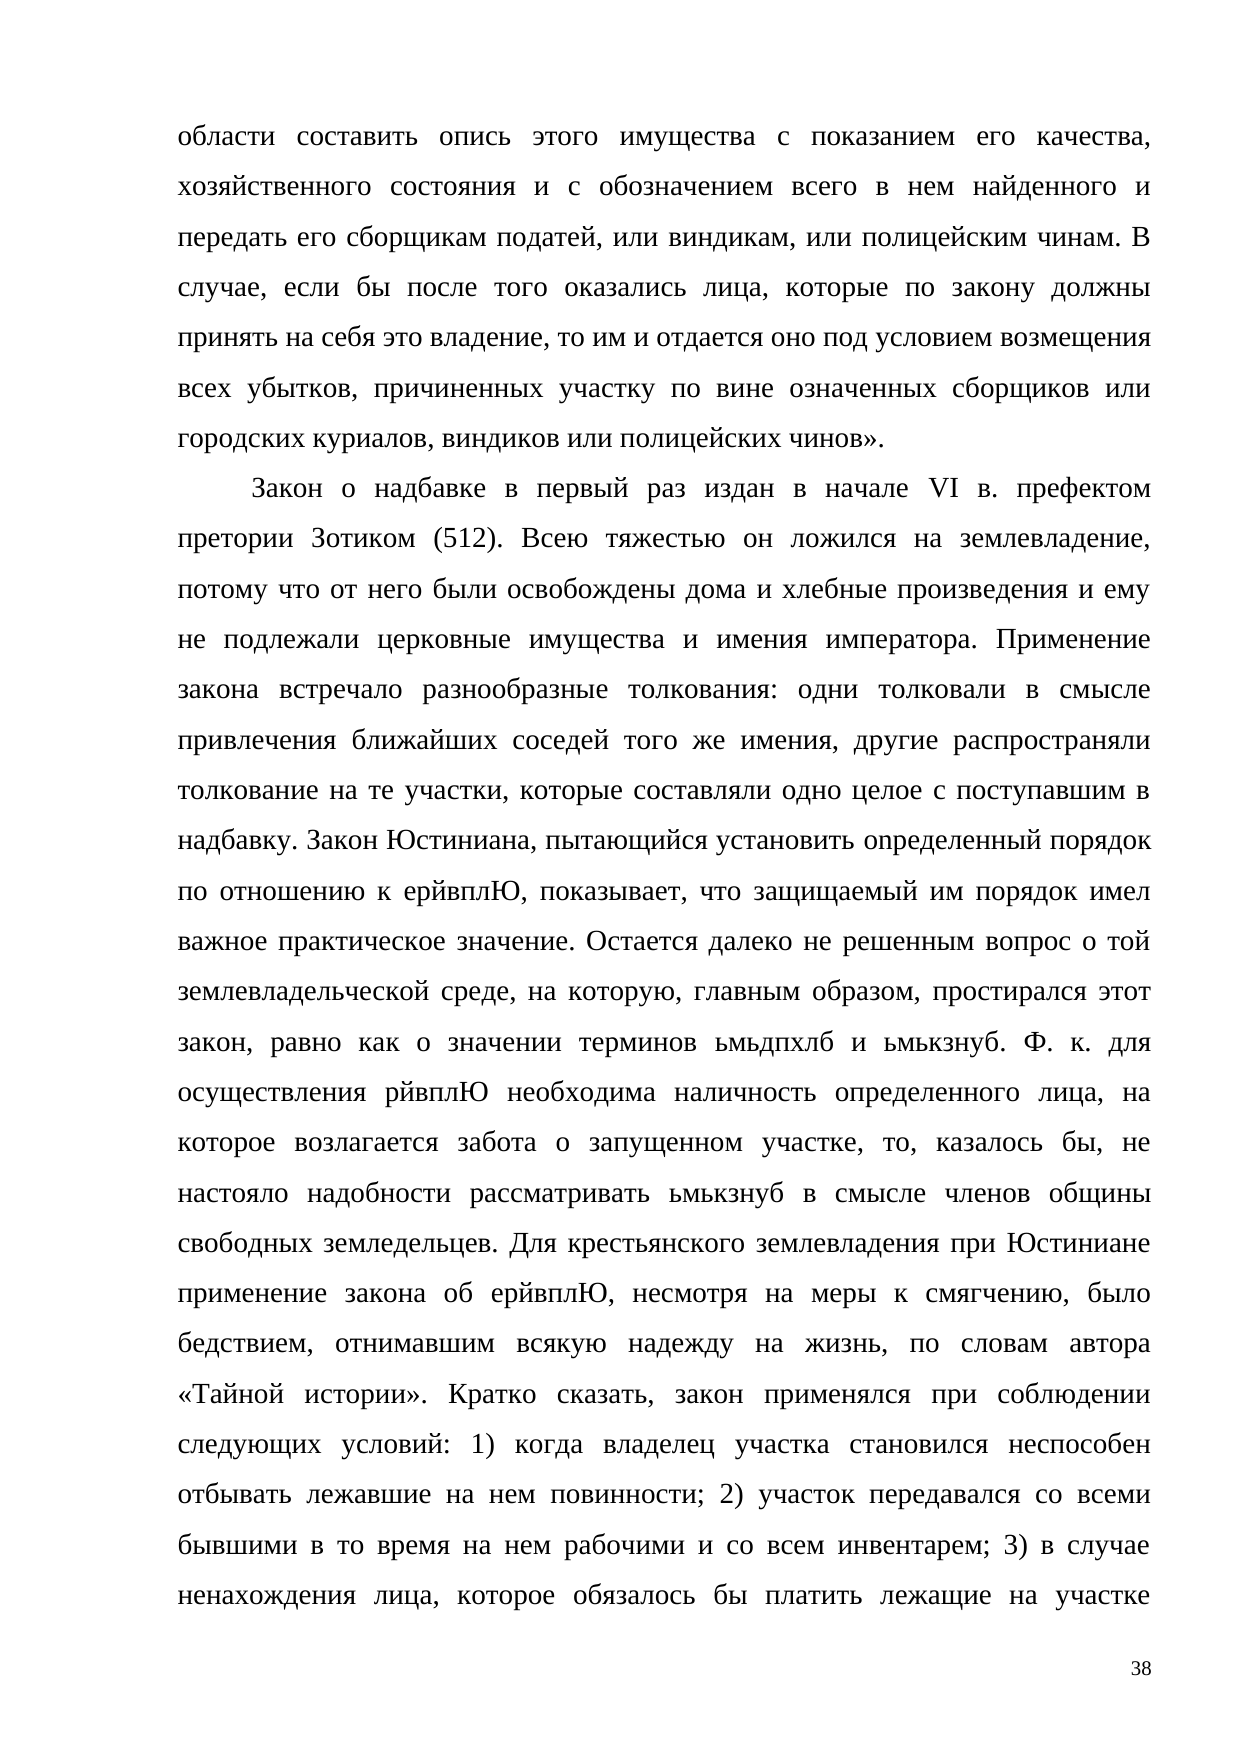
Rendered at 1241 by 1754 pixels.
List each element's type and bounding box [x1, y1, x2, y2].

text [177, 470, 1152, 1611]
text [177, 118, 1152, 453]
